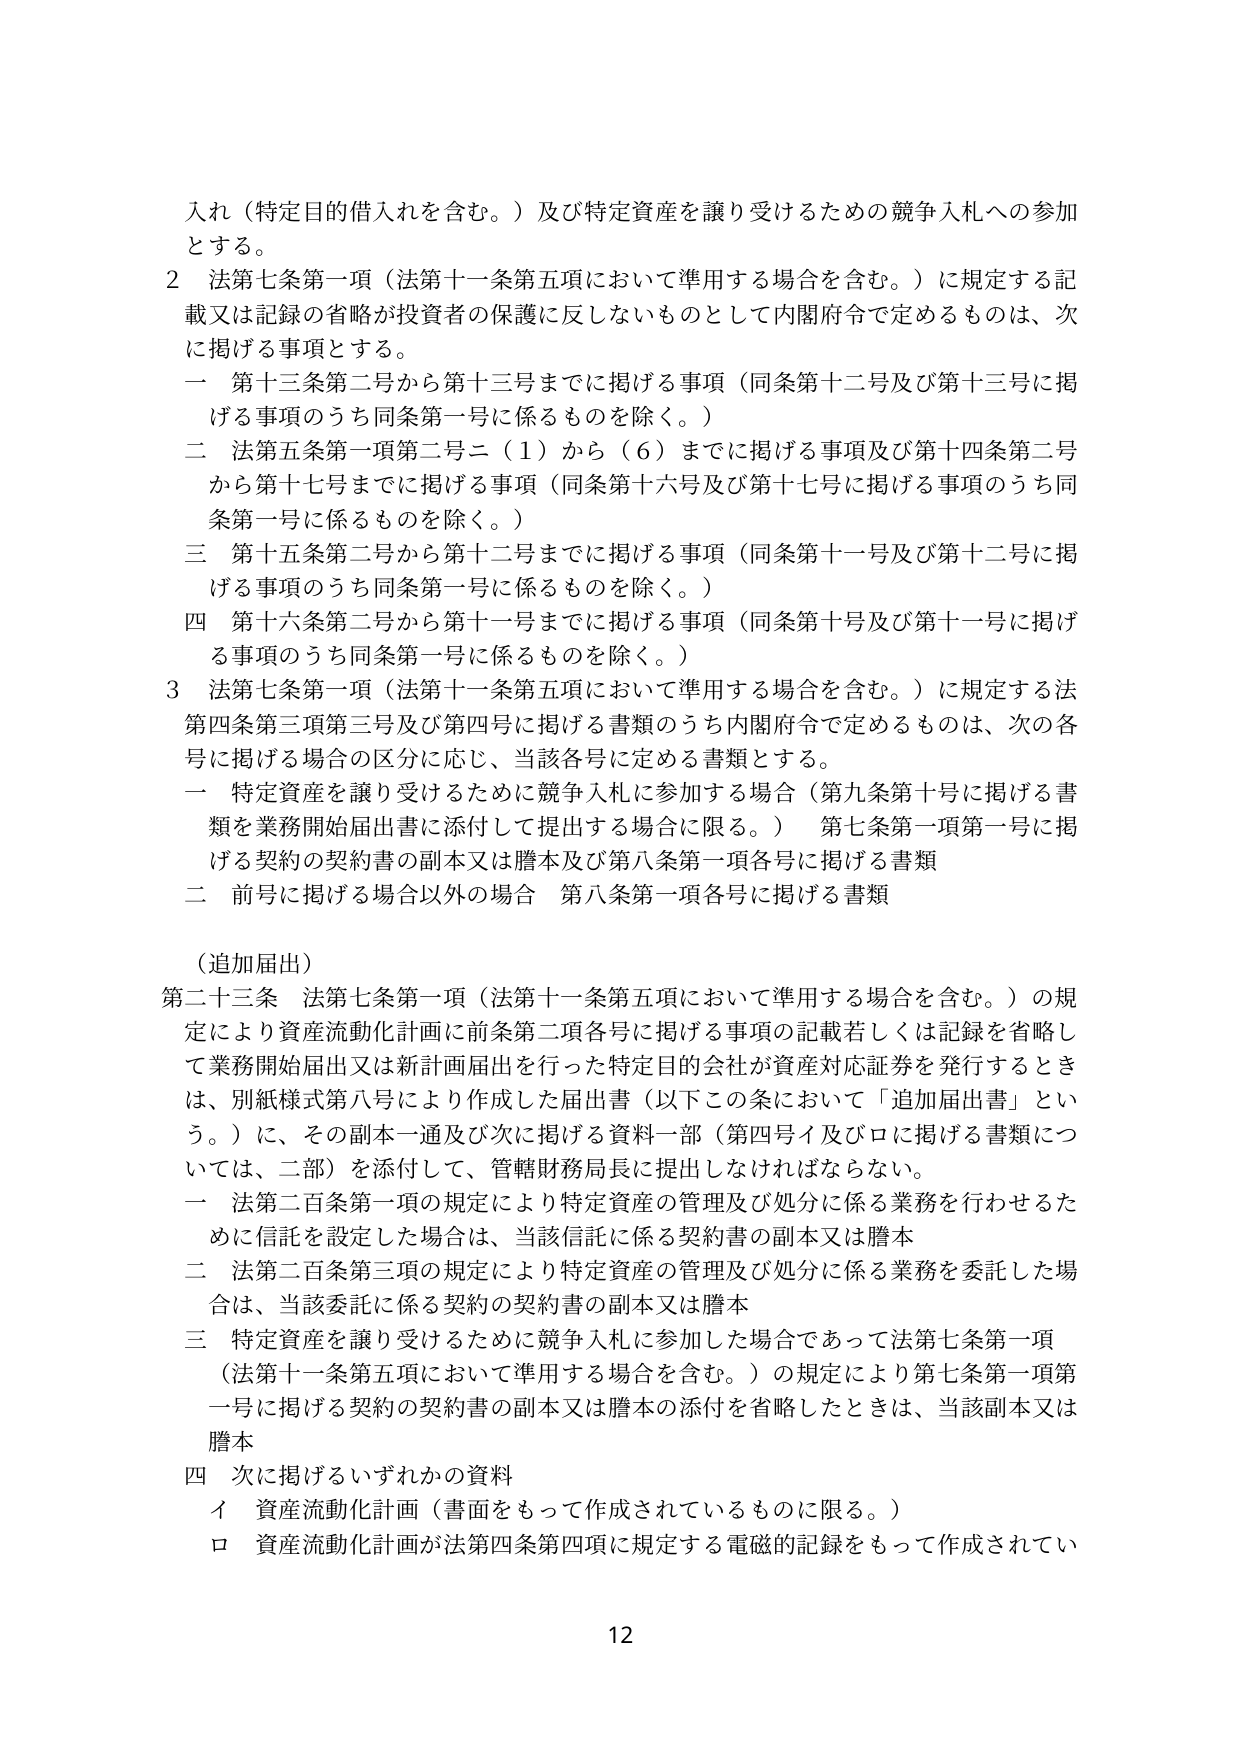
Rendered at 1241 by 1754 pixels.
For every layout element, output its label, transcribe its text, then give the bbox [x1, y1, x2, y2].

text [207, 1526, 1079, 1560]
text 第二十三条 法第七条第一項（法第十一条第五項において準用する場合を含む。）の規定により資産流動化計画に前条第二項各号に掲げる事項の記載若しくは記録を省略して業務開始届出又は新計画届出を行った特定目的会社が資産対応証券を発行するときは、別紙様式第八号により作成した届出書（以下この条において「追加届出書」という。）に、その副本一通及び次に掲げる資料一部（第四号イ及びロに掲げる書類については、二部）を添付して、管轄財務局長に提出しなければならない。 [161, 979, 1079, 1184]
text 一 法第二百条第一項の規定により特定資産の管理及び処分に係る業務を行わせるために信託を設定した場合は、当該信託に係る契約書の副本又は謄本 [184, 1184, 1079, 1253]
text 四 次に掲げるいずれかの資料 [184, 1458, 1079, 1492]
text 四 第十六条第二号から第十一号までに掲げる事項（同条第十号及び第十一号に掲げる事項のうち同条第一号に係るものを除く。） [184, 604, 1079, 672]
text （追加届出） [184, 945, 1079, 979]
text イ 資産流動化計画（書面をもって作成されているものに限る。） [207, 1492, 1079, 1526]
text ２ 法第七条第一項（法第十一条第五項において準用する場合を含む。）に規定する記載又は記録の省略が投資者の保護に反しないものとして内閣府令で定めるものは、次に掲げる事項とする。 [161, 262, 1079, 364]
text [161, 194, 1079, 262]
text 二 法第五条第一項第二号ニ（１）から（６）までに掲げる事項及び第十四条第二号から第十七号までに掲げる事項（同条第十六号及び第十七号に掲げる事項のうち同条第一号に係るものを除く。） [184, 433, 1079, 535]
text 二 前号に掲げる場合以外の場合 第八条第一項各号に掲げる書類 [184, 877, 1079, 911]
text 一 特定資産を譲り受けるために競争入札に参加する場合（第九条第十号に掲げる書類を業務開始届出書に添付して提出する場合に限る。） 第七条第一項第一号に掲げる契約の契約書の副本又は謄本及び第八条第一項各号に掲げる書類 [184, 774, 1079, 877]
text 三 第十五条第二号から第十二号までに掲げる事項（同条第十一号及び第十二号に掲げる事項のうち同条第一号に係るものを除く。） [184, 535, 1079, 604]
text 一 第十三条第二号から第十三号までに掲げる事項（同条第十二号及び第十三号に掲げる事項のうち同条第一号に係るものを除く。） [184, 364, 1079, 433]
text 二 法第二百条第三項の規定により特定資産の管理及び処分に係る業務を委託した場合は、当該委託に係る契約の契約書の副本又は謄本 [184, 1253, 1079, 1321]
text 三 特定資産を譲り受けるために競争入札に参加した場合であって法第七条第一項（法第十一条第五項において準用する場合を含む。）の規定により第七条第一項第一号に掲げる契約の契約書の副本又は謄本の添付を省略したときは、当該副本又は謄本 [184, 1321, 1079, 1458]
text ３ 法第七条第一項（法第十一条第五項において準用する場合を含む。）に規定する法第四条第三項第三号及び第四号に掲げる書類のうち内閣府令で定めるものは、次の各号に掲げる場合の区分に応じ、当該各号に定める書類とする。 [161, 672, 1079, 774]
